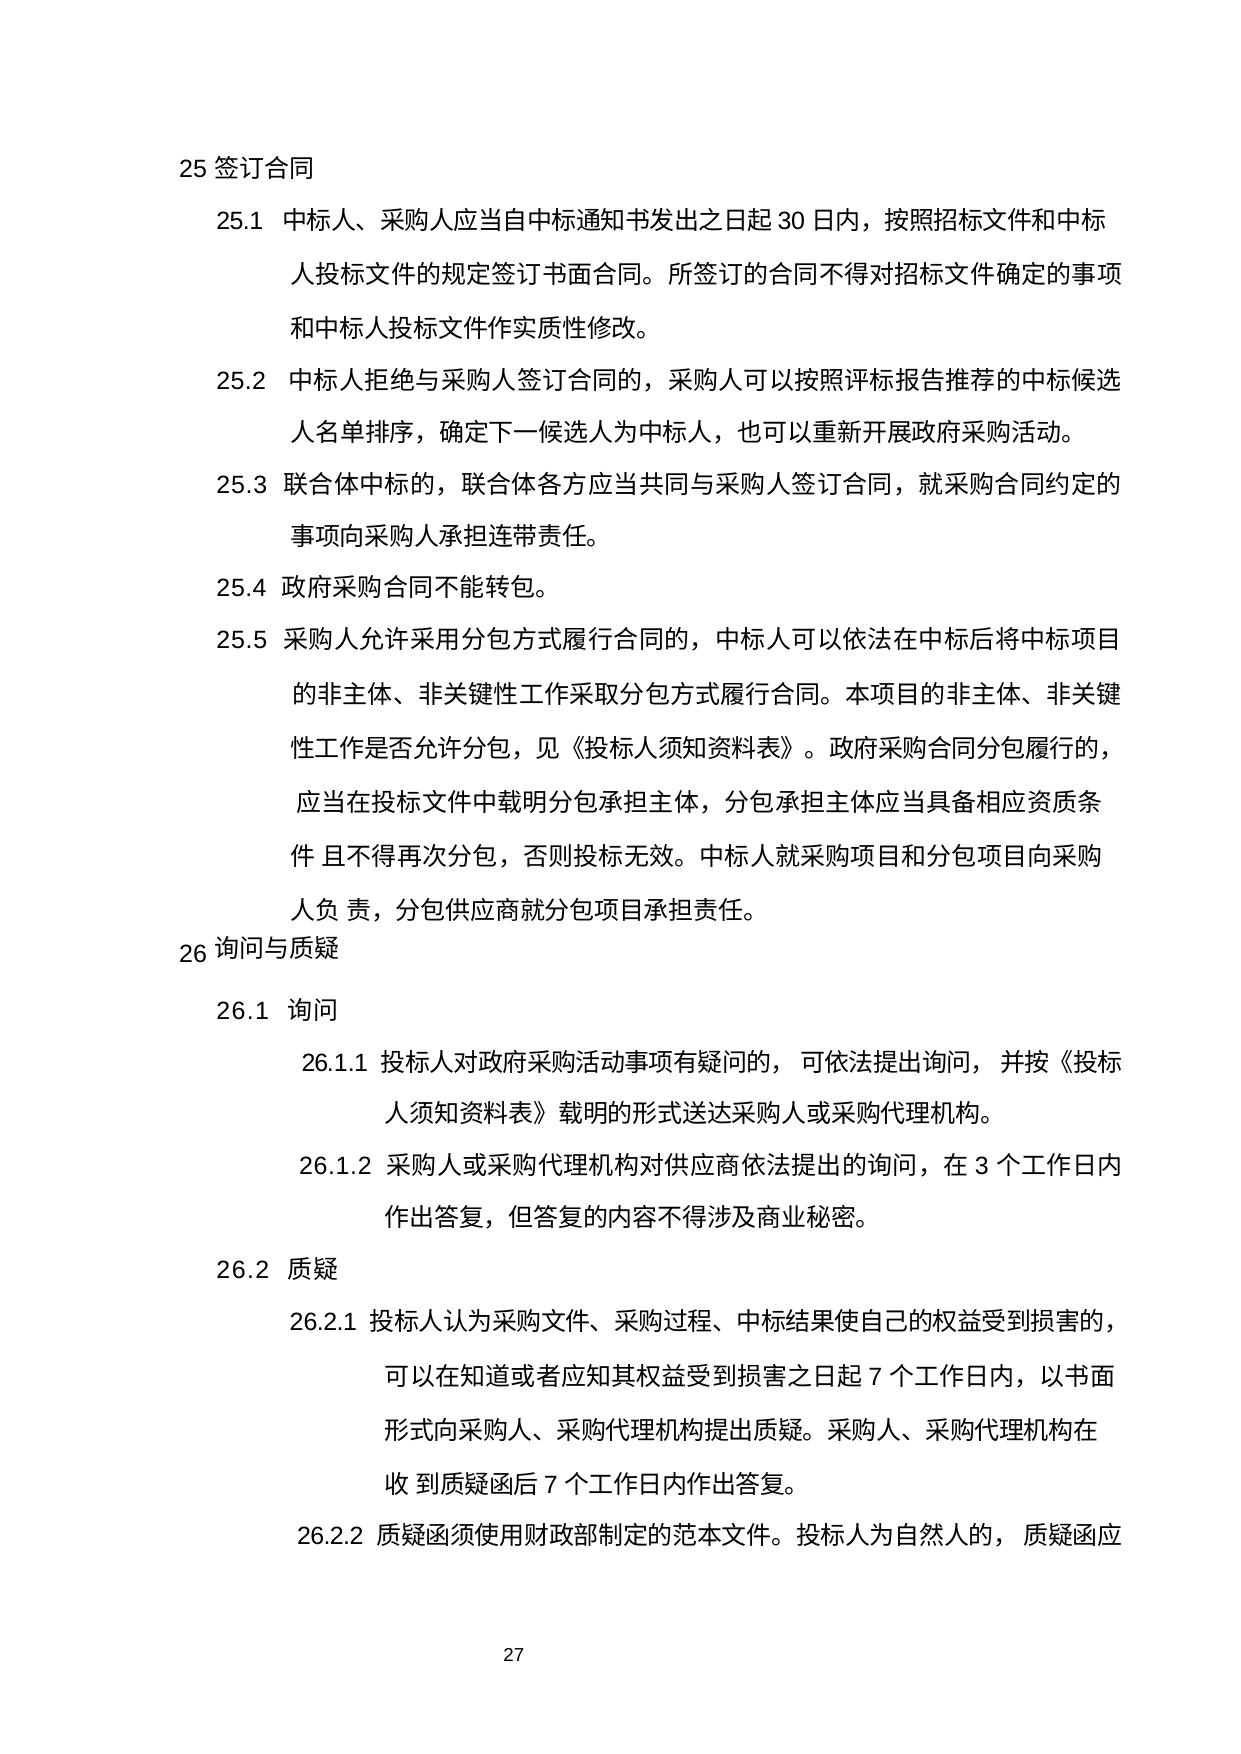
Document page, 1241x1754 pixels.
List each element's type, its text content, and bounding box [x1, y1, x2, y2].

text 25.5 采购人允许采用分包方式履行合同的，中标人可以依法在中标后将中标项目 [216, 622, 1129, 655]
text 人名单排序，确定下一候选人为中标人，也可以重新开展政府采购活动。 [290, 415, 1129, 448]
text 26.2 质疑 [216, 1252, 1129, 1285]
text 26.2.1 投标人认为采购文件、采购过程、中标结果使自己的权益受到损害的， [177, 1304, 1129, 1337]
text 26.1 询问 [216, 993, 1129, 1026]
text 26 询问与质疑 [179, 944, 1129, 993]
text 25.1 中标人、采购人应当自中标通知书发出之日起 30 日内，按照招标文件和中标 [216, 203, 1129, 236]
text 26.2.2 质疑函须使用财政部制定的范本文件。投标人为自然人的， 质疑函应 [177, 1518, 1123, 1551]
text 作出答复，但答复的内容不得涉及商业秘密。 [384, 1201, 1129, 1233]
text 可以在知道或者应知其权益受到损害之日起 7 个工作日内，以书面 形式向采购人、采购代理机构提出质疑。采购人、采购代理机构在收 到质疑函后 7 个工作日内作出答复。 [384, 1356, 1122, 1500]
text 人投标文件的规定签订书面合同。所签订的合同不得对招标文件确定的事项 和中标人投标文件作实质性修改。 [290, 255, 1122, 345]
text 25.2 中标人拒绝与采购人签订合同的，采购人可以按照评标报告推荐的中标候选 [216, 363, 1129, 396]
text 26.1.1 投标人对政府采购活动事项有疑问的， 可依法提出询问， 并按《投标 [177, 1045, 1123, 1078]
text 的非主体、非关键性工作采取分包方式履行合同。本项目的非主体、非关键 性工作是否允许分包，见《投标人须知资料表》。政府采购合同分包履行的， 应当在投标文件中载明分包承担主体，分包承担主体应当具备相应资质条件 且不得再次分包，否则投标无效。中标人就采购项目和分包项目向采购人负 责，分包供应商就分包项目承担责任。 [290, 674, 1123, 926]
text 25.4 政府采购合同不能转包。 [216, 570, 1129, 603]
text 25 签订合同 [179, 151, 1129, 184]
text 人须知资料表》载明的形式送达采购人或采购代理机构。 [384, 1097, 1129, 1129]
text 26.1.2 采购人或采购代理机构对供应商依法提出的询问，在 3 个工作日内 [177, 1148, 1122, 1181]
text 25.3 联合体中标的，联合体各方应当共同与采购人签订合同，就采购合同约定的 [216, 466, 1129, 500]
text 事项向采购人承担连带责任。 [290, 519, 1129, 552]
